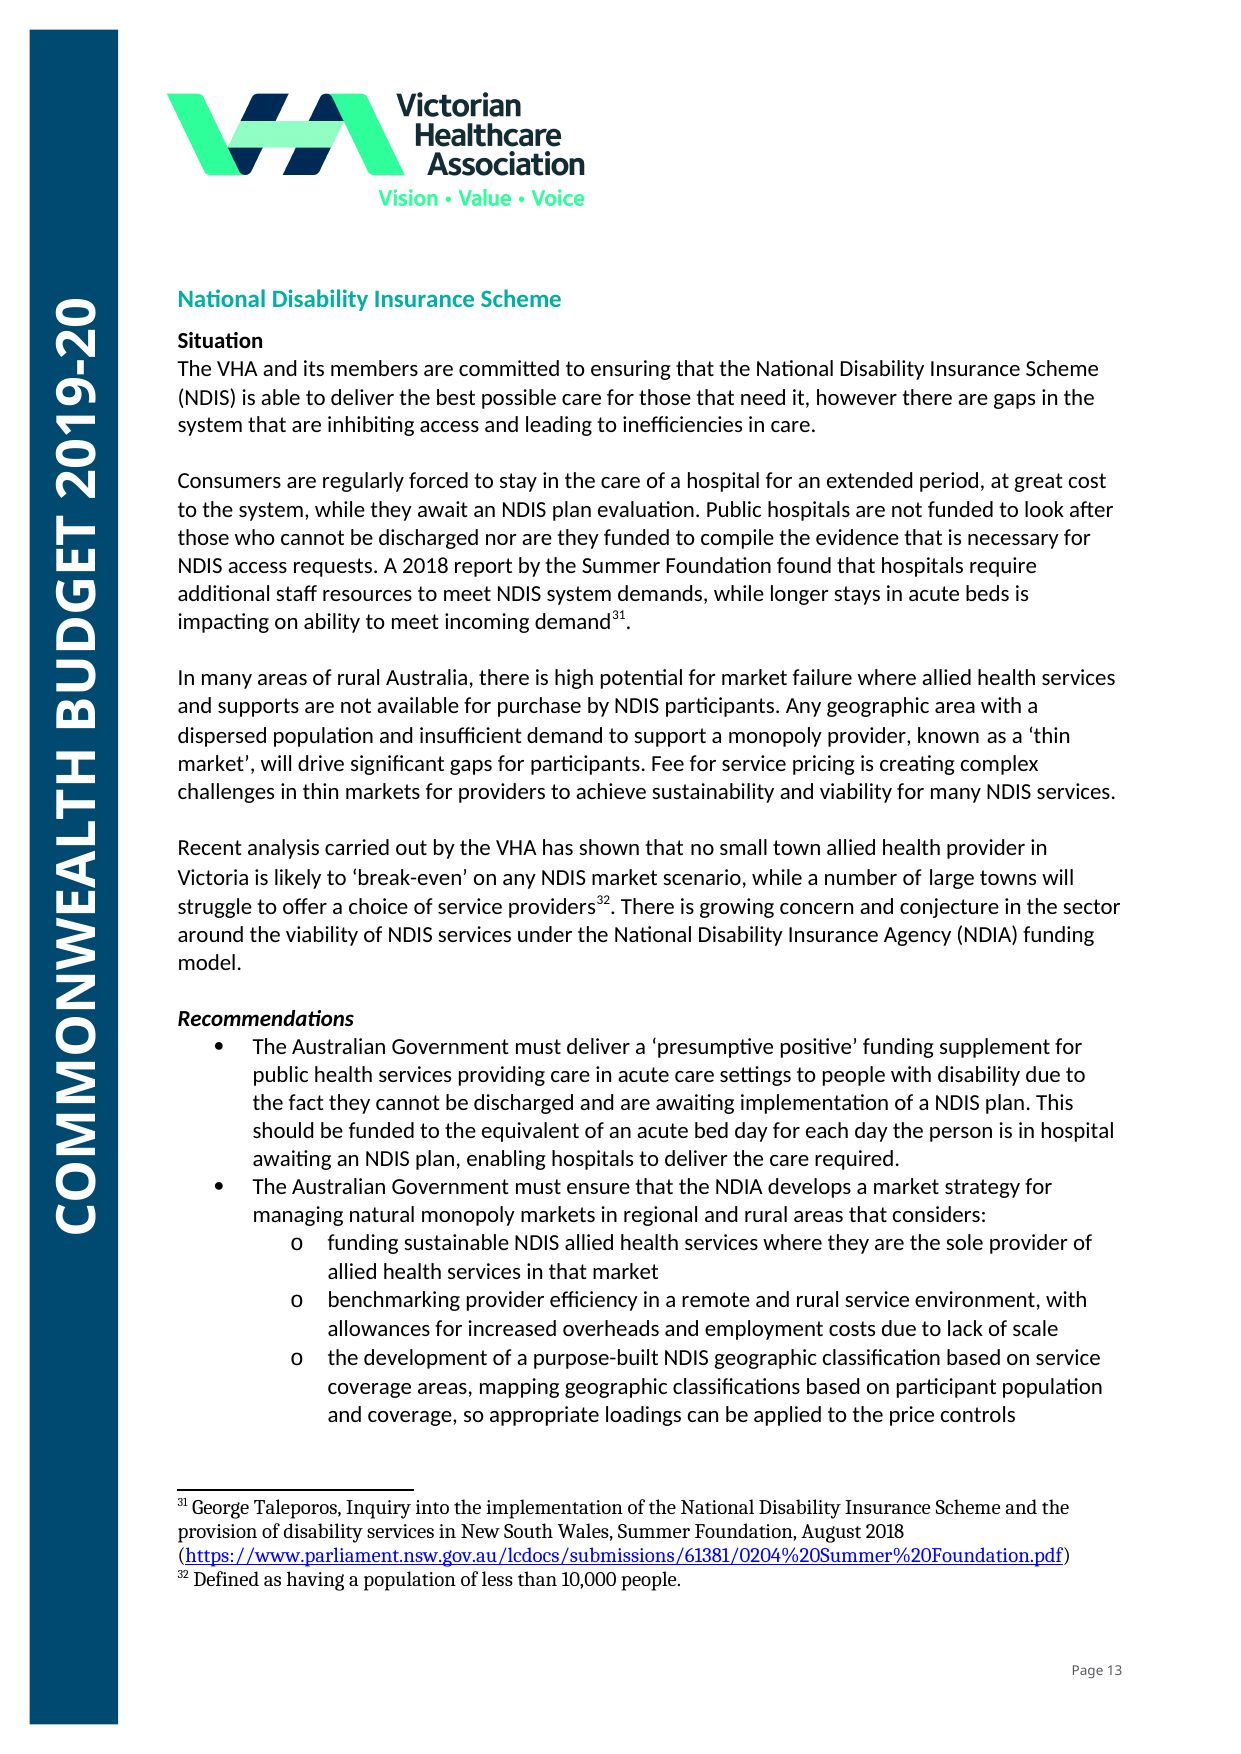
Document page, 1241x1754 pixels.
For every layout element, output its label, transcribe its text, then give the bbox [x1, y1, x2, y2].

text Consumers are regularly forced to stay in the care of a hospital for an extended period, at great cost to the system, while they await an NDIS plan evaluation. Public hospitals are not funded to look after those who cannot be discharged nor are they funded to compile the evidence that is necessary for NDIS access requests. A 2018 report by the Summer Foundation found that hospitals require additional staff resources to meet NDIS system demands, while longer stays in acute beds is impacting on ability to meet incoming demand. [177, 467, 1122, 635]
list benchmarking provider efficiency in a remote and rural service environment, with allowances for increased overheads and employment costs due to lack of scale [290, 1285, 1122, 1343]
text Recent analysis carried out by the VHA has shown that no small town allied health provider in Victoria is likely to ‘break-even’ on any NDIS market scenario, while a number of large towns will struggle to offer a choice of service providers. There is growing concern and conjecture in the sector around the viability of NDIS services under the National Disability Insurance Agency (NDIA) funding model. [177, 833, 1122, 976]
list the development of a purpose-built NDIS geographic classification based on service coverage areas, mapping geographic classifications based on participant population and coverage, so appropriate loadings can be applied to the price controls [290, 1343, 1122, 1428]
picture [164, 89, 588, 209]
text Recommendations [177, 1004, 1122, 1032]
text Situation [177, 327, 1122, 354]
list funding sustainable NDIS allied health services where they are the sole provider of allied health services in that market [290, 1228, 1122, 1285]
text The VHA and its members are committed to ensuring that the National Disability Insurance Scheme (NDIS) is able to deliver the best possible care for those that need it, however there are gaps in the system that are inhibiting access and leading to inefficiencies in care. [177, 354, 1122, 439]
list The Australian Government must deliver a ‘presumptive positive’ funding supplement for public health services providing care in acute care settings to people with disability due to the fact they cannot be discharged and are awaiting implementation of a NDIS plan. This should be funded to the equivalent of an acute bed day for each day the person is in hospital awaiting an NDIS plan, enabling hospitals to deliver the care required. [215, 1032, 1122, 1172]
text In many areas of rural Australia, there is high potential for market failure where allied health services and supports are not available for purchase by NDIS participants. Any geographic area with a dispersed population and insufficient demand to support a monopoly provider, known as a ‘thin market’, will drive significant gaps for participants. Fee for service pricing is creating complex challenges in thin markets for providers to achieve sustainability and viability for many NDIS services. [177, 663, 1122, 805]
list The Australian Government must ensure that the NDIA develops a market strategy for managing natural monopoly markets in regional and rural areas that considers: [215, 1172, 1122, 1228]
text National Disability Insurance Scheme [177, 283, 1122, 314]
